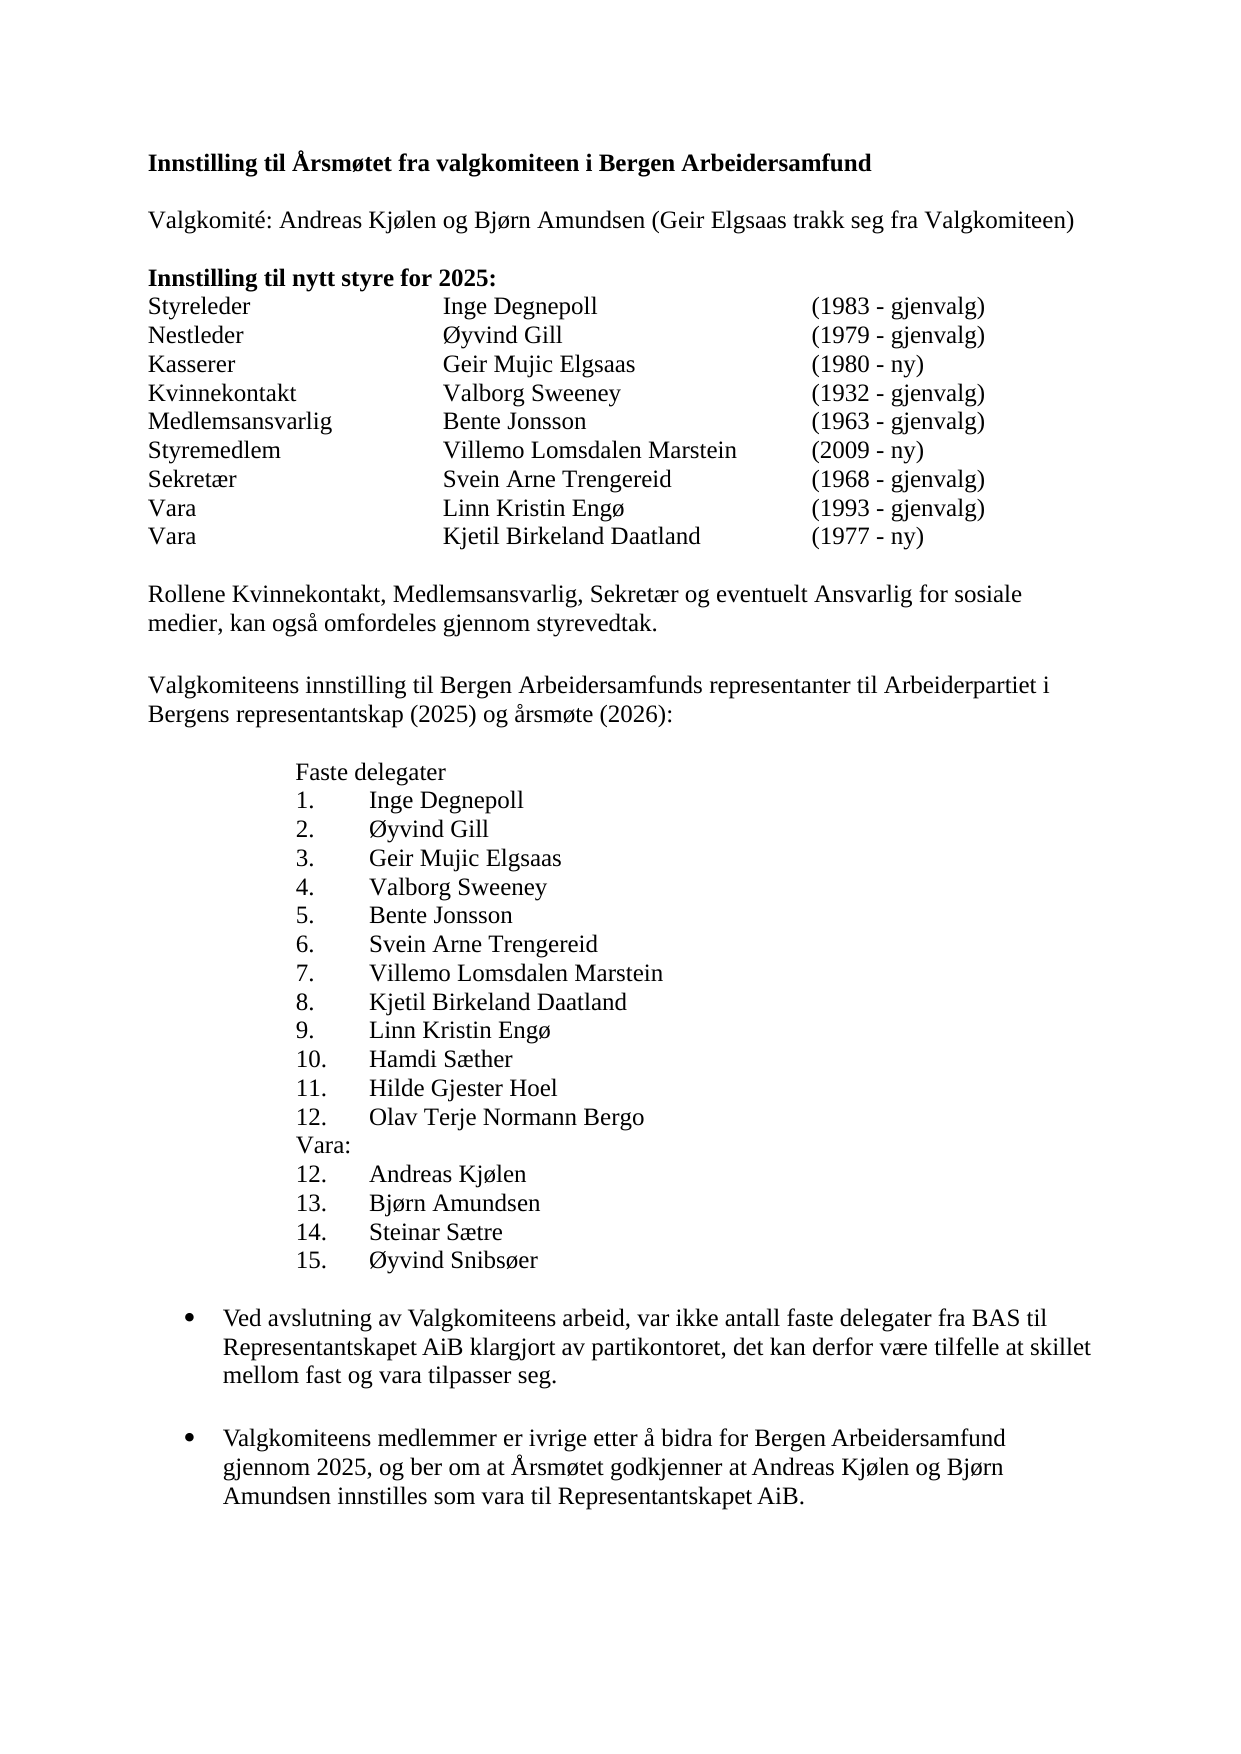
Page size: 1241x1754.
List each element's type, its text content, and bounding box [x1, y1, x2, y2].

text 12. Olav Terje Normann Bergo Vara: [296, 1102, 1093, 1159]
text Styremedlem Villemo Lomsdalen Marstein (2009 - ny) [148, 435, 1093, 464]
text 14. Steinar Sætre [296, 1217, 1093, 1245]
text 12. Andreas Kjølen [296, 1159, 1093, 1188]
text Valgkomiteens innstilling til Bergen Arbeidersamfunds representanter til Arbeiderpartiet i Bergens representantskap (2025) og årsmøte (2026): [148, 670, 1093, 728]
text 15. Øyvind Snibsøer [296, 1245, 1093, 1274]
text Kasserer Geir Mujic Elgsaas (1980 - ny) [148, 349, 1093, 378]
text Faste delegater [295, 728, 1093, 785]
text 1. Inge Degnepoll [296, 785, 1093, 814]
text Styreleder Inge Degnepoll (1983 - gjenvalg) [148, 291, 1093, 320]
text 2. Øyvind Gill [296, 814, 1093, 843]
text Kvinnekontakt Valborg Sweeney (1932 - gjenvalg) [148, 378, 1093, 406]
text Innstilling til nytt styre for 2025: [148, 234, 1093, 291]
text Nestleder Øyvind Gill (1979 - gjenvalg) [148, 320, 1093, 349]
text 4. Valborg Sweeney [296, 872, 1093, 900]
text Innstilling til Årsmøtet fra valgkomiteen i Bergen Arbeidersamfund [148, 148, 1093, 176]
text Vara Linn Kristin Engø (1993 - gjenvalg) [148, 493, 1093, 521]
text 11. Hilde Gjester Hoel [296, 1073, 1093, 1102]
list Ved avslutning av Valgkomiteens arbeid, var ikke antall faste delegater fra BAS til Representantskapet AiB klargjort av partikontoret, det kan derfor være tilfelle at skillet mellom fast og vara tilpasser seg. [185, 1303, 1093, 1423]
text 13. Bjørn Amundsen [296, 1188, 1093, 1217]
text Medlemsansvarlig Bente Jonsson (1963 - gjenvalg) [148, 406, 1093, 435]
text 3. Geir Mujic Elgsaas [296, 843, 1093, 872]
text 6. Svein Arne Trengereid [296, 929, 1093, 958]
text 9. Linn Kristin Engø [296, 1015, 1093, 1044]
text Rollene Kvinnekontakt, Medlemsansvarlig, Sekretær og eventuelt Ansvarlig for sosiale medier, kan også omfordeles gjennom styrevedtak. [148, 550, 1093, 670]
text 8. Kjetil Birkeland Daatland [296, 987, 1093, 1015]
text 5. Bente Jonsson [296, 900, 1093, 929]
text Valgkomité: Andreas Kjølen og Bjørn Amundsen (Geir Elgsaas trakk seg fra Valgkomiteen) [148, 205, 1093, 234]
list Valgkomiteens medlemmer er ivrige etter å bidra for Bergen Arbeidersamfund gjennom 2025, og ber om at Årsmøtet godkjenner at Andreas Kjølen og Bjørn Amundsen innstilles som vara til Representantskapet AiB. [185, 1423, 1093, 1543]
text 7. Villemo Lomsdalen Marstein [296, 958, 1093, 987]
text Vara Kjetil Birkeland Daatland (1977 - ny) [148, 521, 1093, 550]
text Sekretær Svein Arne Trengereid (1968 - gjenvalg) [148, 464, 1093, 493]
text 10. Hamdi Sæther [296, 1044, 1093, 1073]
